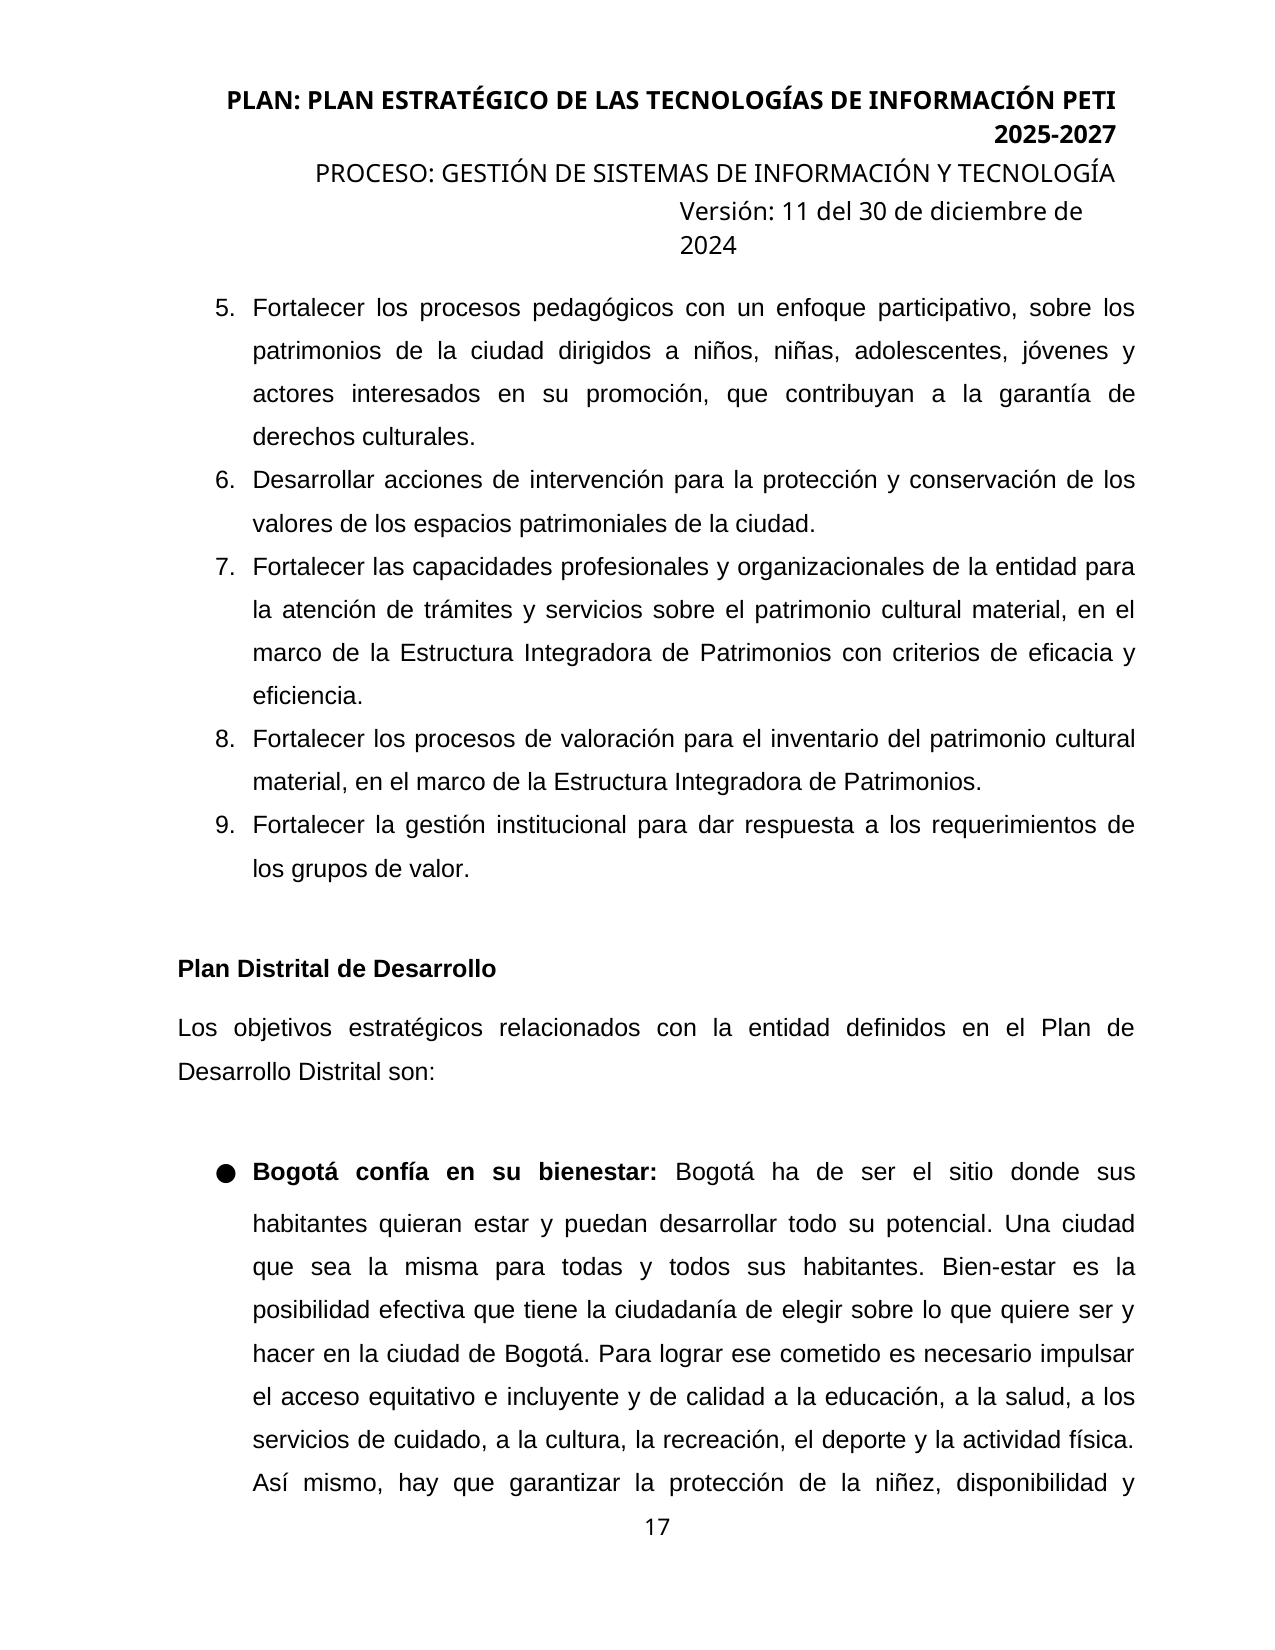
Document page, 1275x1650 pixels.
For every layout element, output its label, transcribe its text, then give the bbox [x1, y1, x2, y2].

list Fortalecer las capacidades profesionales y organizacionales de la entidad para la atención de trámites y servicios sobre el patrimonio cultural material, en el marco de la Estructura Integradora de Patrimonios con criterios de eficacia y eficiencia. [215, 552, 1137, 710]
text Los objetivos estratégicos relacionados con la entidad definidos en el Plan de Desarrollo Distrital son: [177, 1012, 1137, 1086]
list Desarrollar acciones de intervención para la protección y conservación de los valores de los espacios patrimoniales de la ciudad. [215, 466, 1137, 537]
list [215, 1144, 1137, 1497]
list Fortalecer la gestión institucional para dar respuesta a los requerimientos de los grupos de valor. [215, 811, 1137, 882]
list Fortalecer los procesos de valoración para el inventario del patrimonio cultural material, en el marco de la Estructura Integradora de Patrimonios. [215, 724, 1137, 796]
text Plan Distrital de Desarrollo [177, 954, 1137, 983]
list Fortalecer los procesos pedagógicos con un enfoque participativo, sobre los patrimonios de la ciudad dirigidos a niños, niñas, adolescentes, jóvenes y actores interesados en su promoción, que contribuyan a la garantía de derechos culturales. [215, 293, 1137, 451]
